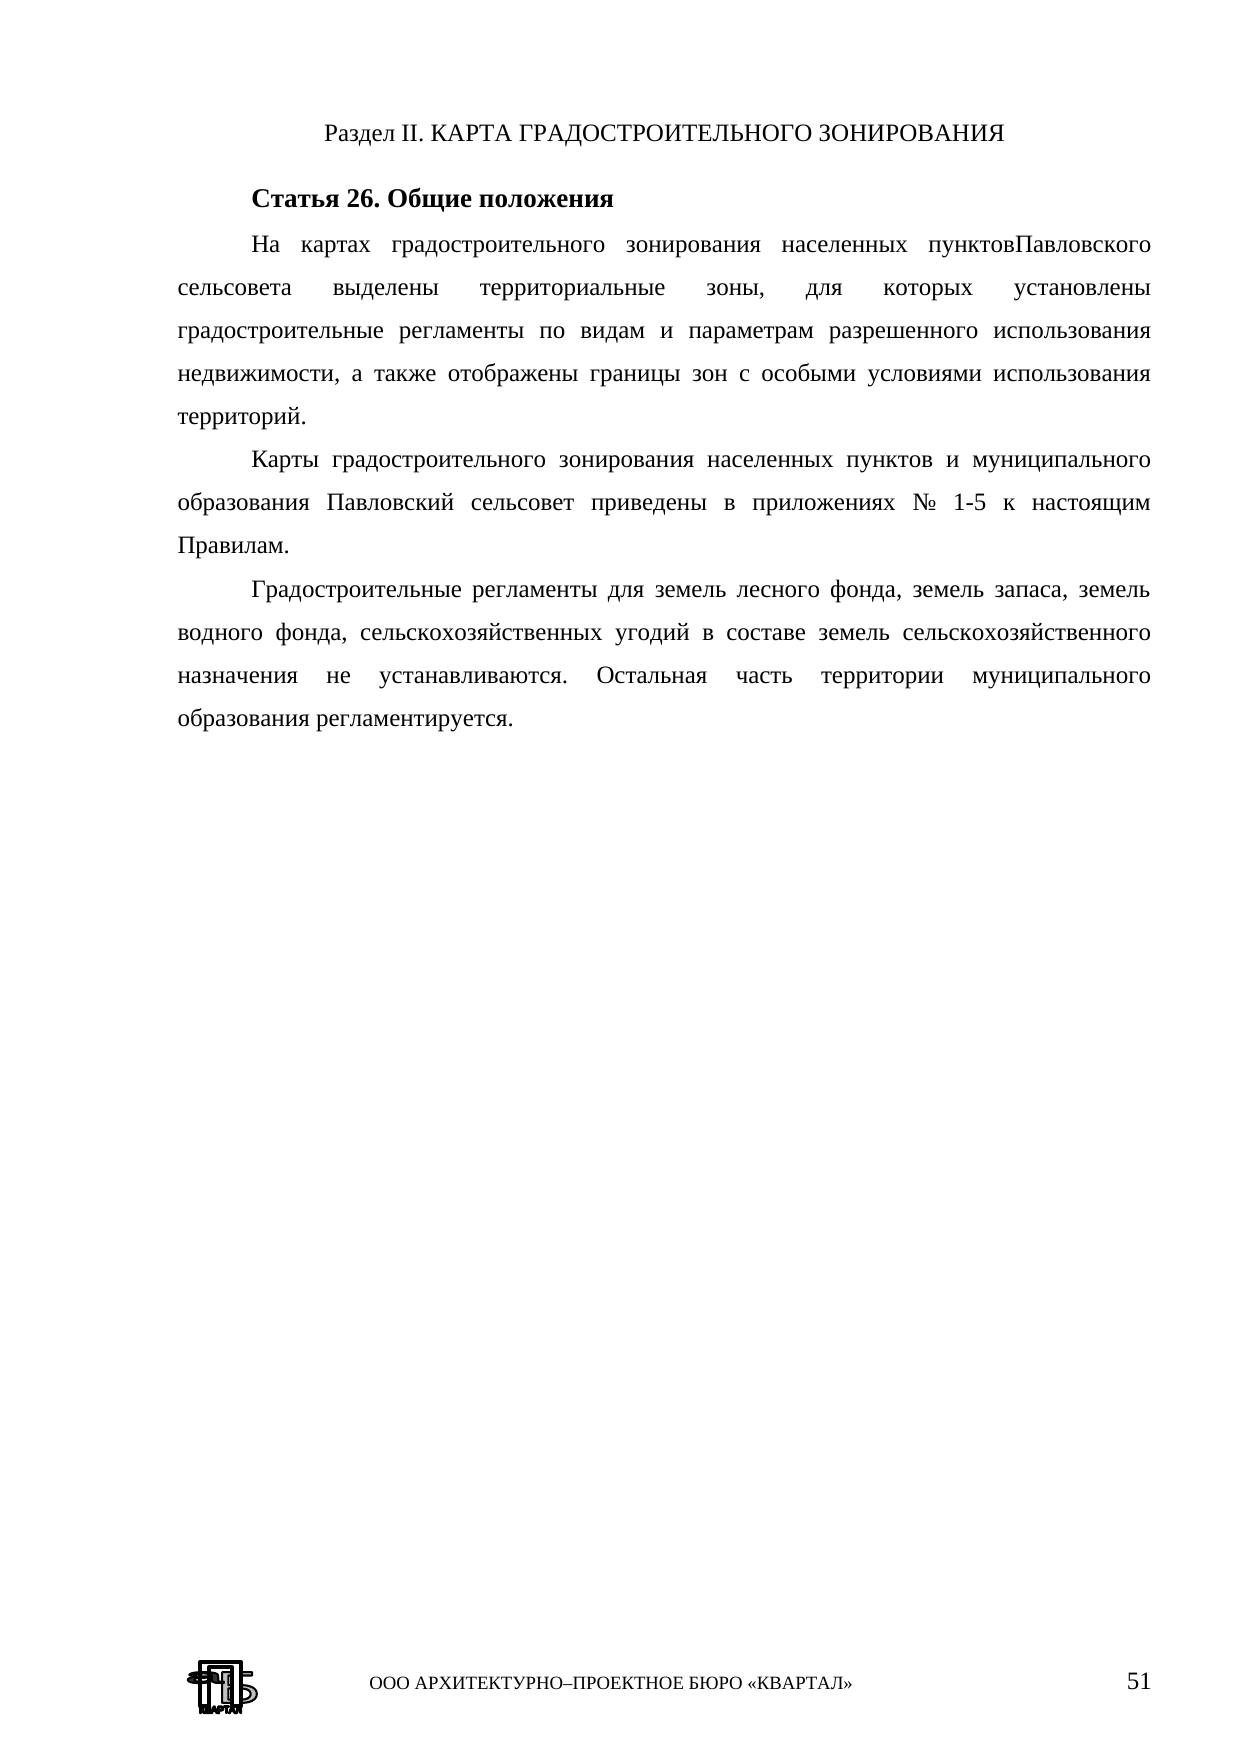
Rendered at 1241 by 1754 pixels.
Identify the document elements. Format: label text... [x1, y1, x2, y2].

subtitle Статья 26. Общие положения [177, 182, 1152, 213]
text Карты градостроительного зонирования населенных пунктов и муниципального образования Павловский сельсовет приведены в приложениях № 1-5 к настоящим Правилам. [177, 444, 1152, 559]
text На картах градостроительного зонирования населенных пунктовПавловского сельсовета выделены территориальные зоны, для которых установлены градостроительные регламенты по видам и параметрам разрешенного использования недвижимости, а также отображены границы зон с особыми условиями использования территорий. [177, 229, 1152, 430]
text Градостроительные регламенты для земель лесного фонда, земель запаса, земель водного фонда, сельскохозяйственных угодий в составе земель сельскохозяйственного назначения не устанавливаются. Остальная часть территории муниципального образования регламентируется. [177, 574, 1152, 732]
subtitle Раздел II. КАРТА ГРАДОСТРОИТЕЛЬНОГО ЗОНИРОВАНИЯ [177, 118, 1152, 147]
